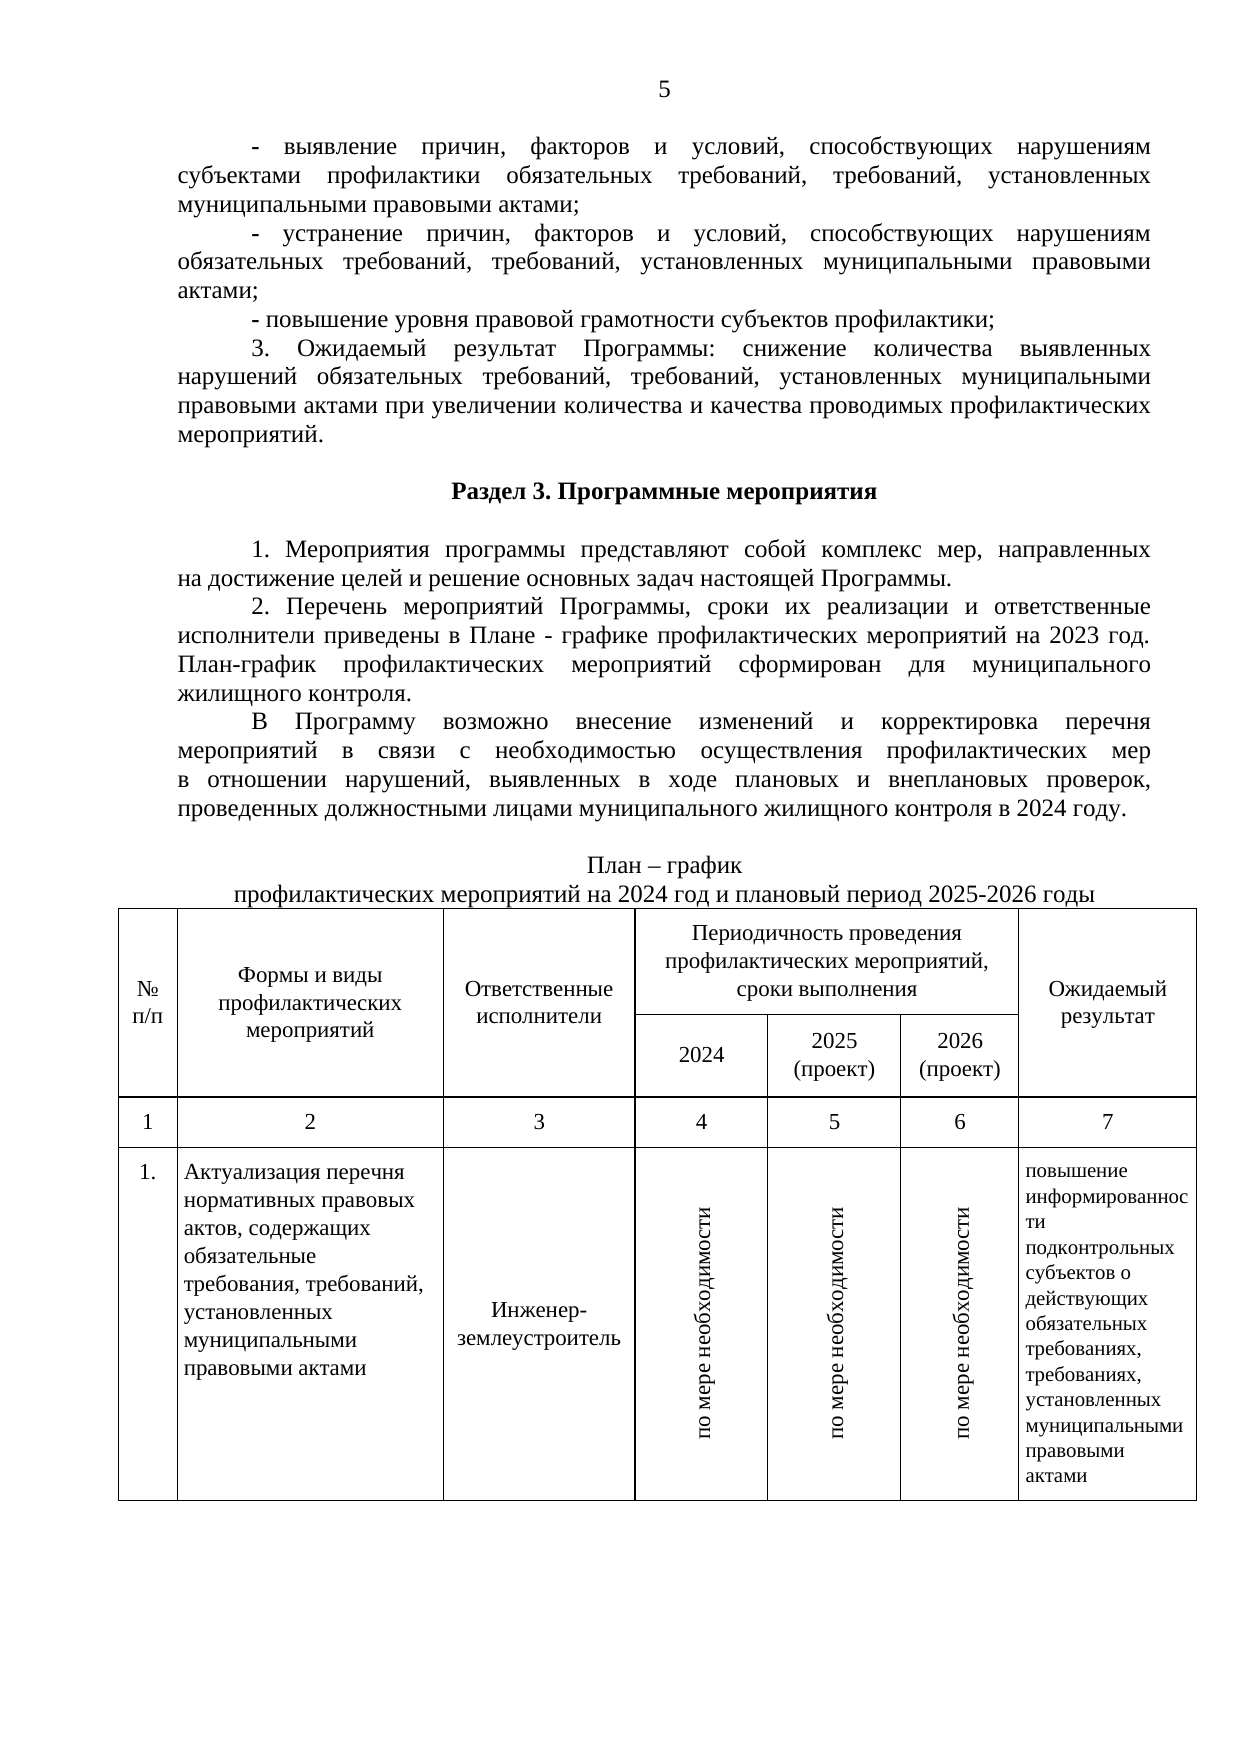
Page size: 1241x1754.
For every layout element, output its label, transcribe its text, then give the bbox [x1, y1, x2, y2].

table_cell повышение информированности подконтрольных субъектов о действующих обязательных требованиях, требованиях, установленных муниципальными правовыми актами [1019, 1148, 1196, 1499]
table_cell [768, 1148, 900, 1499]
list - повышение уровня правовой грамотности субъектов профилактики; [177, 304, 1152, 333]
table_header Периодичность проведения профилактических мероприятий, сроки выполнения [636, 909, 1018, 1014]
list 2. Перечень мероприятий Программы, сроки их реализации и ответственные исполнители приведены в Плане - графике профилактических мероприятий на 2023 год. План-график профилактических мероприятий сформирован для муниципального жилищного контроля. [177, 591, 1152, 706]
table_header Ответственные исполнители [444, 909, 634, 1096]
table_cell 7 [1019, 1098, 1196, 1147]
text План – график [177, 850, 1152, 879]
table_cell 2024 [636, 1015, 767, 1096]
table_cell 4 [636, 1098, 767, 1147]
list 1. Мероприятия программы представляют собой комплекс мер, направленных на достижение целей и решение основных задач настоящей Программы. [177, 534, 1152, 591]
table_cell 1. [119, 1148, 177, 1499]
table_cell 6 [901, 1098, 1018, 1147]
table_header № п/п [119, 909, 177, 1096]
text В Программу возможно внесение изменений и корректировка перечня мероприятий в связи с необходимостью осуществления профилактических мер в отношении нарушений, выявленных в ходе плановых и внеплановых проверок, проведенных должностными лицами муниципального жилищного контроля в 2024 году. [177, 706, 1152, 821]
table_cell 2026 (проект) [901, 1015, 1018, 1096]
table_cell 5 [768, 1098, 900, 1147]
list - выявление причин, факторов и условий, способствующих нарушениям субъектами профилактики обязательных требований, требований, установленных муниципальными правовыми актами; [177, 131, 1152, 218]
table_cell 2 [178, 1098, 443, 1147]
table_cell Актуализация перечня нормативных правовых актов, содержащих обязательные требования, требований, установленных муниципальными правовыми актами [178, 1148, 443, 1499]
table_header Ожидаемый результат [1019, 909, 1196, 1096]
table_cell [444, 1148, 634, 1499]
text профилактических мероприятий на 2024 год и плановый период 2025-2026 годы [177, 879, 1152, 908]
table_header Формы и виды профилактических мероприятий [178, 909, 443, 1096]
text 3. Ожидаемый результат Программы: снижение количества выявленных нарушений обязательных требований, требований, установленных муниципальными правовыми актами при увеличении количества и качества проводимых профилактических мероприятий. [177, 333, 1152, 448]
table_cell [901, 1148, 1018, 1499]
text Раздел 3. Программные мероприятия [177, 476, 1152, 505]
table_cell 3 [444, 1098, 634, 1147]
table_cell 2025 (проект) [768, 1015, 900, 1096]
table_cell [636, 1148, 767, 1499]
table_cell 1 [119, 1098, 177, 1147]
